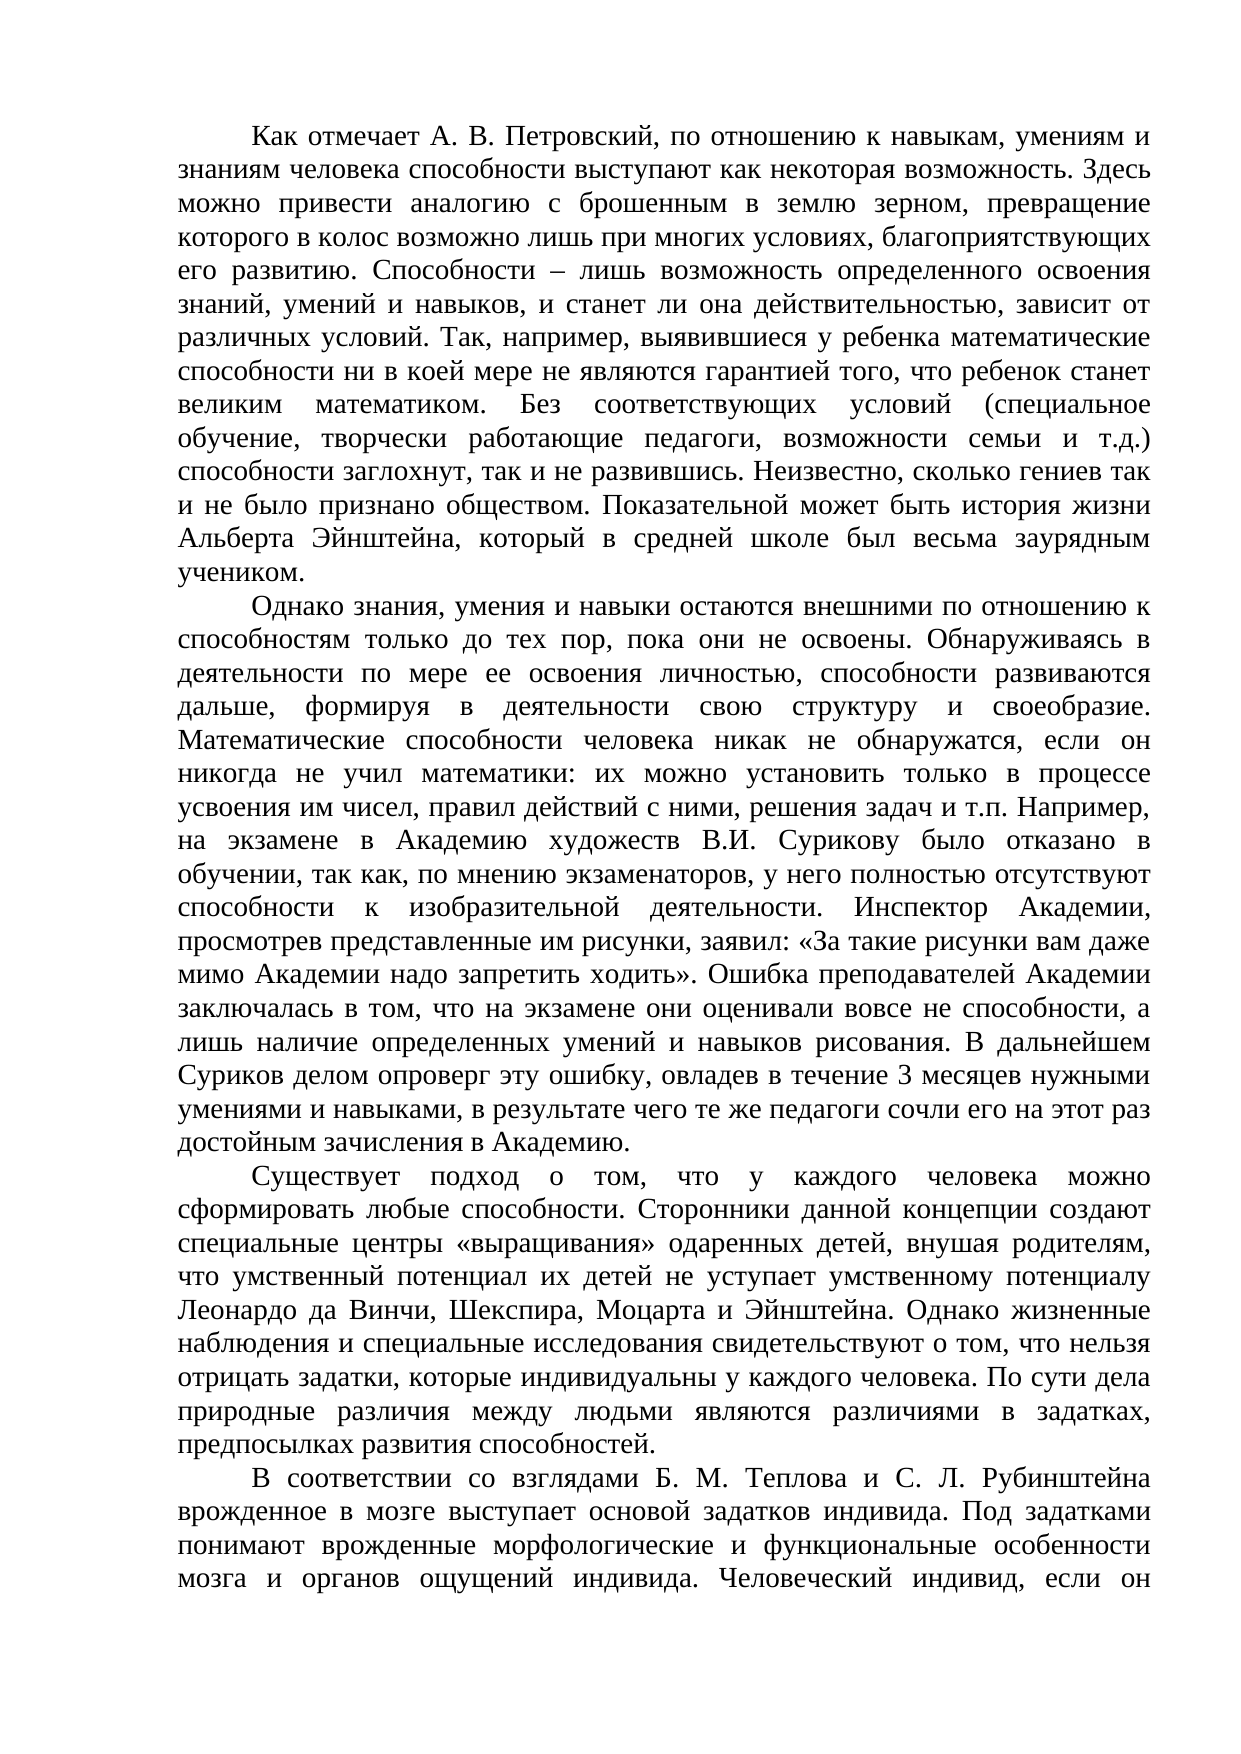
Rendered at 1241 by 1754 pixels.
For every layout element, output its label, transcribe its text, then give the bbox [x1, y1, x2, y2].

text Как отмечает А. В. Петровский, по отношению к навыкам, умениям и знаниям человека способности выступают как некоторая возможность. Здесь можно привести аналогию с брошенным в землю зерном, превращение которого в колос возможно лишь при многих условиях, благоприятствующих его развитию. Способности – лишь возможность определенного освоения знаний, умений и навыков, и станет ли она действительностью, зависит от различных условий. Так, например, выявившиеся у ребенка математические способности ни в коей мере не являются гарантией того, что ребенок станет великим математиком. Без соответствующих условий (специальное обучение, творчески работающие педагоги, возможности семьи и т.д.) способности заглохнут, так и не развившись. Неизвестно, сколько гениев так и не было признано обществом. Показательной может быть история жизни Альберта Эйнштейна, который в средней школе был весьма заурядным учеником. [177, 118, 1152, 588]
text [177, 1460, 1152, 1594]
text Однако знания, умения и навыки остаются внешними по отношению к способностям только до тех пор, пока они не освоены. Обнаруживаясь в деятельности по мере ее освоения личностью, способности развиваются дальше, формируя в деятельности свою структуру и своеобразие. Математические способности человека никак не обнаружатся, если он никогда не учил математики: их можно установить только в процессе усвоения им чисел, правил действий с ними, решения задач и т.п. Например, на экзамене в Академию художеств В.И. Сурикову было отказано в обучении, так как, по мнению экзаменаторов, у него полностью отсутствуют способности к изобразительной деятельности. Инспектор Академии, просмотрев представленные им рисунки, заявил: «За такие рисунки вам даже мимо Академии надо запретить ходить». Ошибка преподавателей Академии заключалась в том, что на экзамене они оценивали вовсе не способности, а лишь наличие определенных умений и навыков рисования. В дальнейшем Суриков делом опроверг эту ошибку, овладев в течение 3 месяцев нужными умениями и навыками, в результате чего те же педагоги сочли его на этот раз достойным зачисления в Академию. [177, 588, 1152, 1158]
text Существует подход о том, что у каждого человека можно сформировать любые способности. Сторонники данной концепции создают специальные центры «выращивания» одаренных детей, внушая родителям, что умственный потенциал их детей не уступает умственному потенциалу Леонардо да Винчи, Шекспира, Моцарта и Эйнштейна. Однако жизненные наблюдения и специальные исследования свидетельствуют о том, что нельзя отрицать задатки, которые индивидуальны у каждого человека. По сути дела природные различия между людьми являются различиями в задатках, предпосылках развития способностей. [177, 1158, 1152, 1460]
